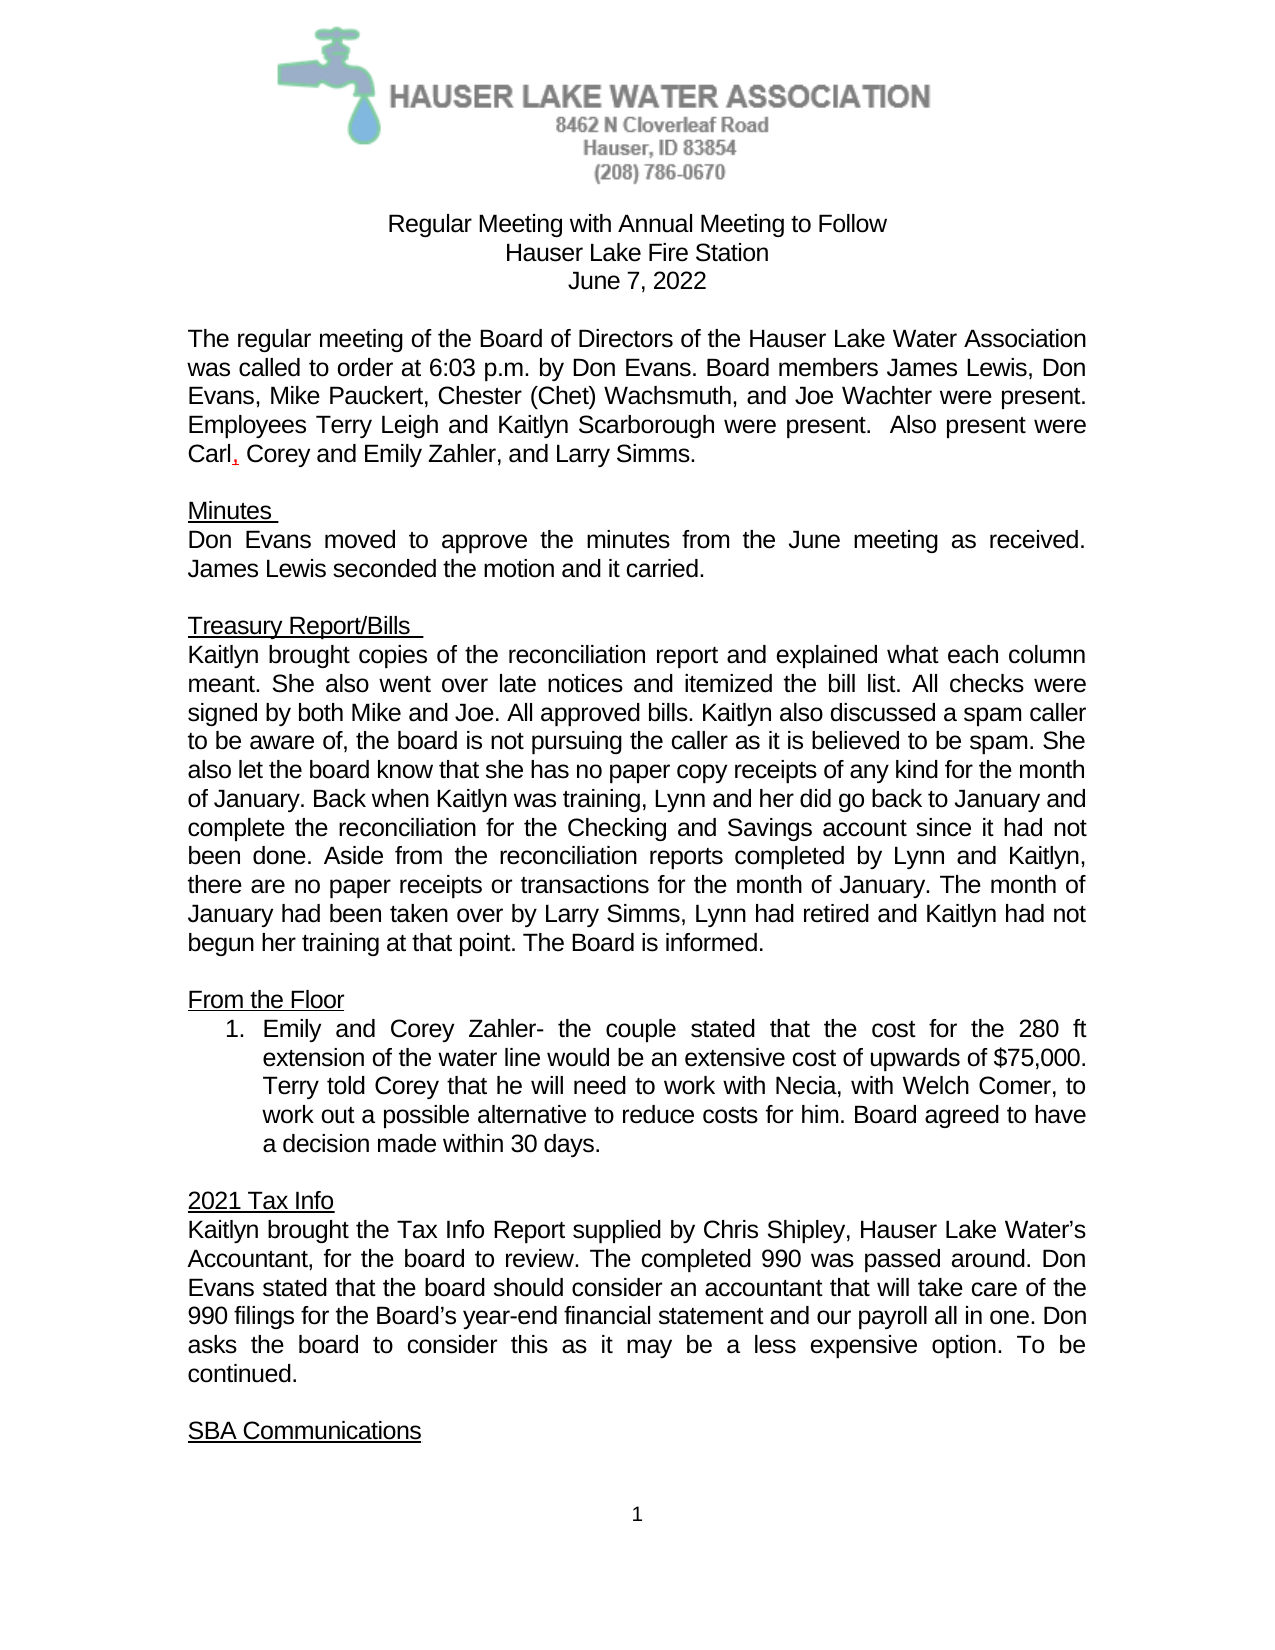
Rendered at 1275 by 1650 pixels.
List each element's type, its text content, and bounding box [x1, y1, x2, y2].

text Don Evans moved to approve the minutes from the June meeting as received. James Lewis seconded the motion and it carried. [187, 525, 1087, 582]
text 2021 Tax Info [187, 1186, 1087, 1215]
text Treasury Report/Bills [187, 611, 1087, 640]
text Kaitlyn brought the Tax Info Report supplied by Chris Shipley, Hauser Lake Water’s Accountant, for the board to review. The completed 990 was passed around. Don Evans stated that the board should consider an accountant that will take care of the 990 filings for the Board’s year-end financial statement and our payroll all in one. Don asks the board to consider this as it may be a less expensive option. To be continued. [187, 1215, 1087, 1387]
text Hauser Lake Fire Station [187, 237, 1087, 266]
text Kaitlyn brought copies of the reconciliation report and explained what each column meant. She also went over late notices and itemized the bill list. All checks were signed by both Mike and Joe. All approved bills. Kaitlyn also discussed a spam caller to be aware of, the board is not pursuing the caller as it is believed to be spam. She also let the board know that she has no paper copy receipts of any kind for the month of January. Back when Kaitlyn was training, Lynn and her did go back to January and complete the reconciliation for the Checking and Savings account since it had not been done. Aside from the reconciliation reports completed by Lynn and Kaitlyn, there are no paper receipts or transactions for the month of January. The month of January had been taken over by Larry Simms, Lynn had retired and Kaitlyn had not begun her training at that point. The Board is informed. [187, 640, 1087, 956]
text From the Floor [187, 985, 1087, 1014]
text The regular meeting of the Board of Directors of the Hauser Lake Water Association was called to order at 6:03 p.m. by Don Evans. Board members James Lewis, Don Evans, Mike Pauckert, Chester (Chet) Wachsmuth, and Joe Wachter were present. Employees Terry Leigh and Kaitlyn Scarborough were present. Also present were Carl, Corey and Emily Zahler, and Larry Simms. [187, 324, 1087, 467]
text Regular Meeting with Annual Meeting to Follow [187, 209, 1087, 237]
picture [187, 25, 1088, 198]
list Emily and Corey Zahler- the couple stated that the cost for the 280 ft extension of the water line would be an extensive cost of upwards of $75,000. Terry told Corey that he will need to work with Necia, with Welch Comer, to work out a possible alternative to reduce costs for him. Board agreed to have a decision made within 30 days. [225, 1014, 1087, 1157]
text SBA Communications [187, 1416, 1087, 1445]
text June 7, 2022 [187, 266, 1087, 295]
text Minutes [187, 496, 1087, 525]
